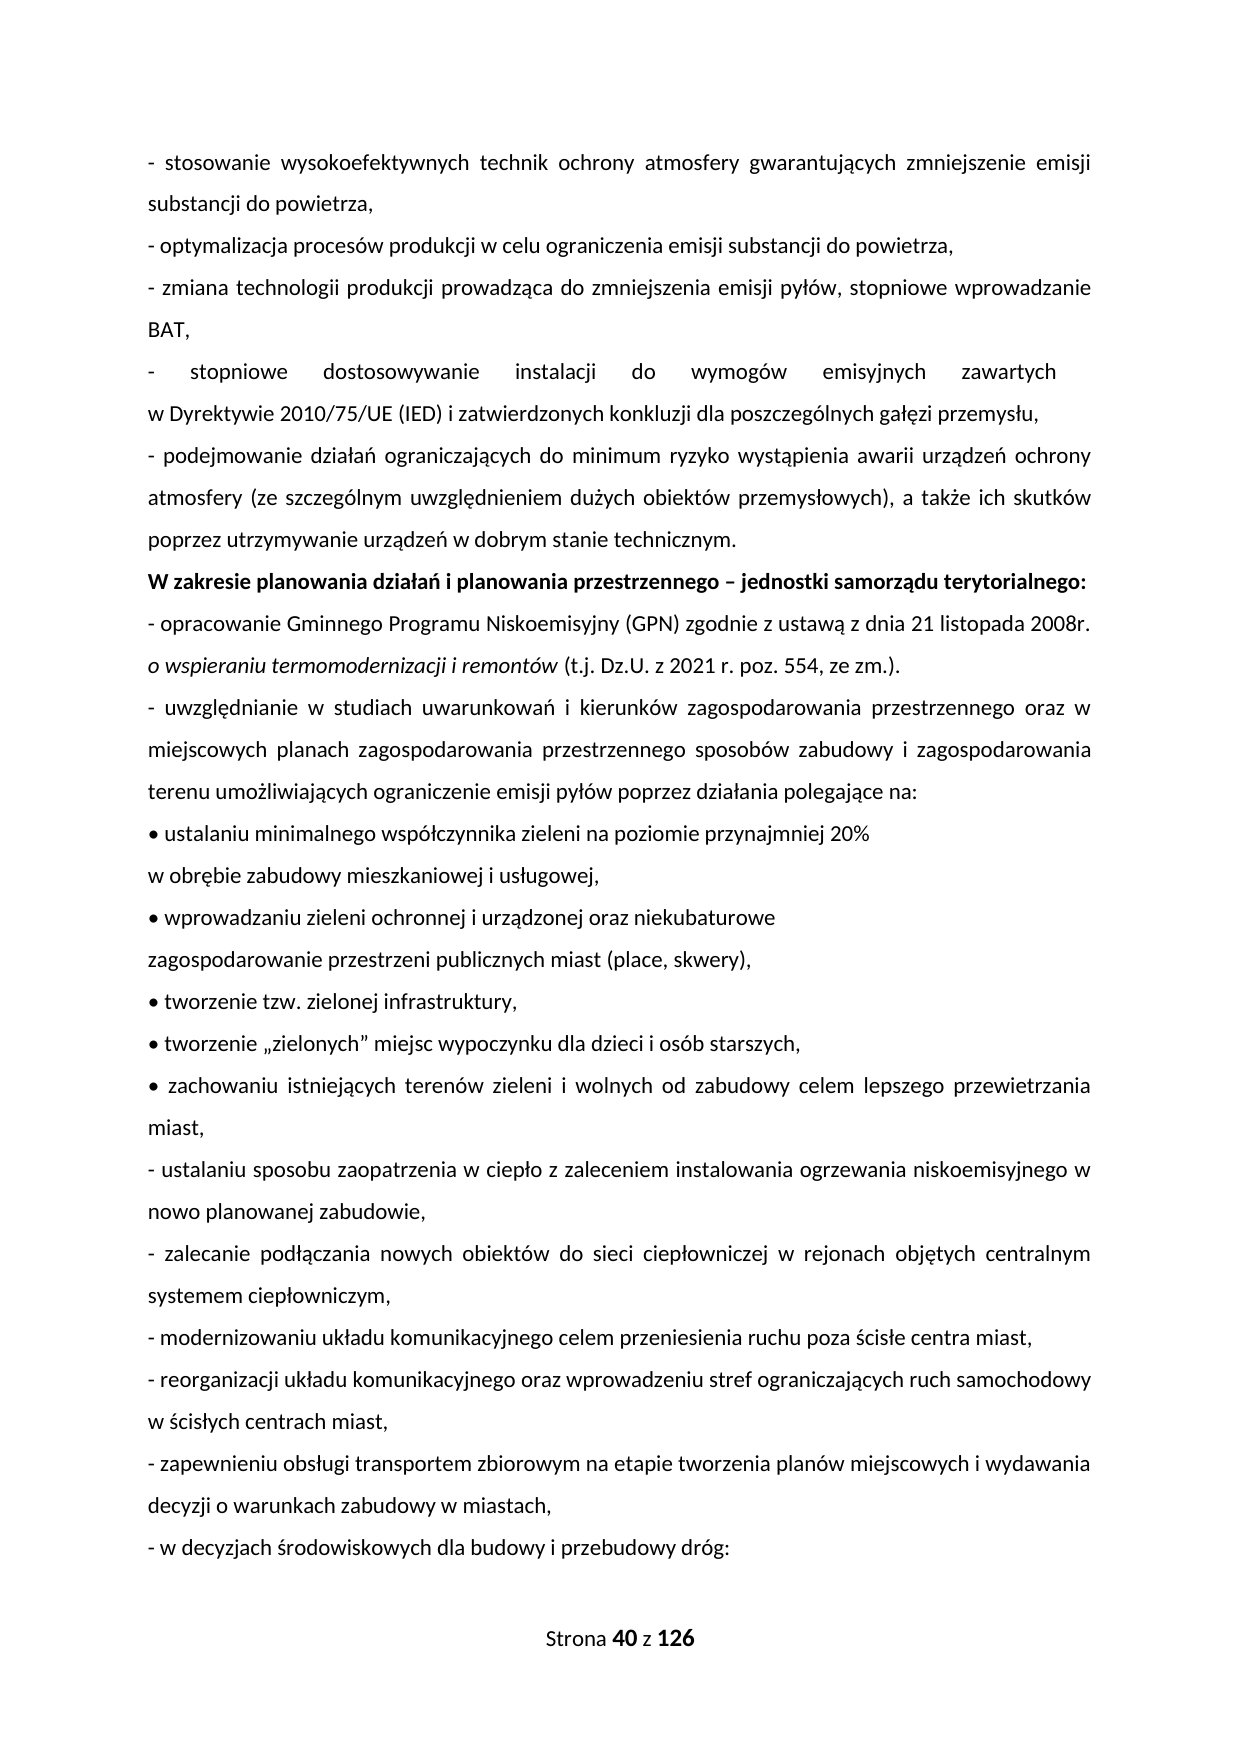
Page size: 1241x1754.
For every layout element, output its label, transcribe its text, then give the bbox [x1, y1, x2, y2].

text zagospodarowanie przestrzeni publicznych miast (place, skwery), [148, 945, 1093, 973]
text - zalecanie podłączania nowych obiektów do sieci ciepłowniczej w rejonach objętych centralnym systemem ciepłowniczym, [148, 1239, 1093, 1309]
text • zachowaniu istniejących terenów zieleni i wolnych od zabudowy celem lepszego przewietrzania miast, [148, 1071, 1093, 1141]
text w obrębie zabudowy mieszkaniowej i usługowej, [148, 861, 1093, 889]
text • ustalaniu minimalnego współczynnika zieleni na poziomie przynajmniej 20% [148, 819, 1093, 847]
text - optymalizacja procesów produkcji w celu ograniczenia emisji substancji do powietrza, [148, 232, 1093, 259]
text - modernizowaniu układu komunikacyjnego celem przeniesienia ruchu poza ścisłe centra miast, [148, 1323, 1093, 1351]
text - w decyzjach środowiskowych dla budowy i przebudowy dróg: [148, 1533, 1093, 1561]
text - reorganizacji układu komunikacyjnego oraz wprowadzeniu stref ograniczających ruch samochodowy w ścisłych centrach miast, [148, 1365, 1093, 1435]
text - ustalaniu sposobu zaopatrzenia w ciepło z zaleceniem instalowania ogrzewania niskoemisyjnego w nowo planowanej zabudowie, [148, 1155, 1093, 1225]
text - zmiana technologii produkcji prowadząca do zmniejszenia emisji pyłów, stopniowe wprowadzanie BAT, [148, 273, 1093, 343]
text - podejmowanie działań ograniczających do minimum ryzyko wystąpienia awarii urządzeń ochrony atmosfery (ze szczególnym uwzględnieniem dużych obiektów przemysłowych), a także ich skutków poprzez utrzymywanie urządzeń w dobrym stanie technicznym. [148, 441, 1093, 553]
text - stosowanie wysokoefektywnych technik ochrony atmosfery gwarantujących zmniejszenie emisji substancji do powietrza, [148, 148, 1093, 218]
text • wprowadzaniu zieleni ochronnej i urządzonej oraz niekubaturowe [148, 903, 1093, 931]
text - uwzględnianie w studiach uwarunkowań i kierunków zagospodarowania przestrzennego oraz w miejscowych planach zagospodarowania przestrzennego sposobów zabudowy i zagospodarowania terenu umożliwiających ograniczenie emisji pyłów poprzez działania polegające na: [148, 693, 1093, 805]
text - stopniowe dostosowywanie instalacji do wymogów emisyjnych zawartych w Dyrektywie 2010/75/UE (IED) i zatwierdzonych konkluzji dla poszczególnych gałęzi przemysłu, [148, 357, 1093, 427]
text W zakresie planowania działań i planowania przestrzennego – jednostki samorządu terytorialnego: [148, 567, 1093, 595]
text - opracowanie Gminnego Programu Niskoemisyjny (GPN) zgodnie z ustawą z dnia 21 listopada 2008r. o wspieraniu termomodernizacji i remontów (t.j. Dz.U. z 2021 r. poz. 554, ze zm.). [148, 609, 1093, 679]
text • tworzenie tzw. zielonej infrastruktury, [148, 987, 1093, 1015]
text - zapewnieniu obsługi transportem zbiorowym na etapie tworzenia planów miejscowych i wydawania decyzji o warunkach zabudowy w miastach, [148, 1449, 1093, 1519]
text • tworzenie „zielonych” miejsc wypoczynku dla dzieci i osób starszych, [148, 1029, 1093, 1057]
